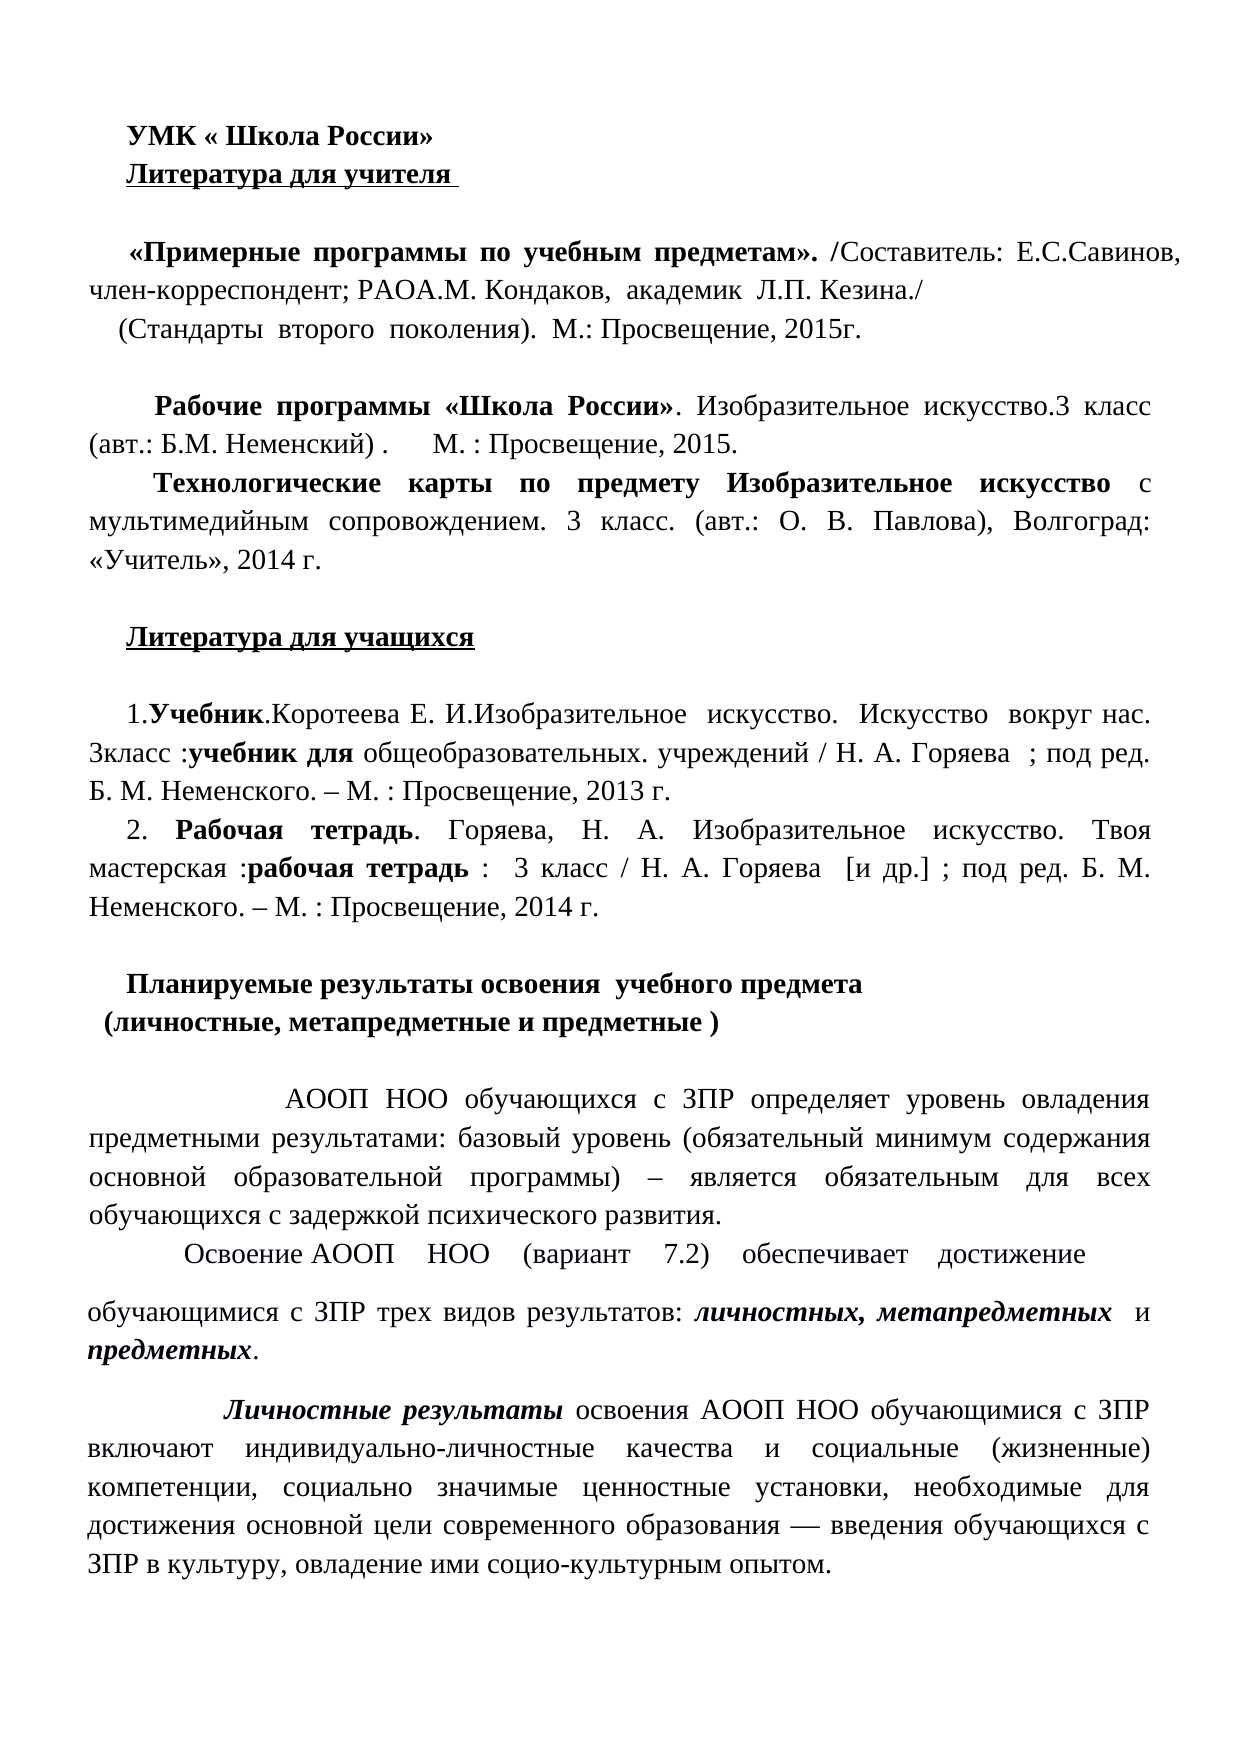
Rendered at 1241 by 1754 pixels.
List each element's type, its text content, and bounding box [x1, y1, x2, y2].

text Личностные результаты освоения АООП НОО обучающимися с ЗПР включают индивидуально-личностные качества и социальные (жизненные) компетенции, социально значимые ценностные установки, необходимые для достижения основной цели современного образования ― введения обучающихся с ЗПР в культуру, овладение ими социо-культурным опытом. [87, 1392, 1150, 1579]
text Освоение АООП НОО (вариант 7.2) обеспечивает достижение [89, 1236, 1152, 1269]
text УМК « Школа России» [89, 118, 1152, 152]
text (личностные, метапредметные и предметные ) [103, 1004, 1181, 1038]
text (Стандарты второго поколения). М.: Просвещение, 2015г. [89, 311, 1181, 344]
text Технологические карты по предмету Изобразительное искусство с мультимедийным сопровождением. 3 класс. (авт.: О. В. Павлова), Волгоград: «Учитель», 2014 г. [89, 465, 1152, 576]
text 2. Рабочая тетрадь. Горяева, Н. А. Изобразительное искусство. Твоя мастерская :рабочая тетрадь : 3 класс / Н. А. Горяева [и др.] ; под ред. Б. М. Неменского. – М. : Просвещение, 2014 г. [89, 812, 1152, 922]
text Литература для учащихся [89, 619, 1152, 653]
text Планируемые результаты освоения учебного предмета [89, 966, 1152, 999]
text «Примерные программы по учебным предметам». /Составитель: Е.С.Савинов, член-корреспондент; РАОА.М. Кондаков, академик Л.П. Кезина./ [89, 234, 1181, 306]
text Рабочие программы «Школа России». Изобразительное искусство.3 класс (авт.: Б.М. Неменский) . М. : Просвещение, 2015. [89, 388, 1152, 460]
text Литература для учителя [89, 157, 1152, 190]
text 1.Учебник.Коротеева Е. И.Изобразительное искусство. Искусство вокруг нас. 3класс :учебник для общеобразовательных. учреждений / Н. А. Горяева ; под ред. Б. М. Неменского. – М. : Просвещение, 2013 г. [89, 696, 1152, 807]
text АООП НОО обучающихся с ЗПР определяет уровень овладения предметными результатами: базовый уровень (обязательный минимум содержания основной образовательной программы) – является обязательным для всех обучающихся с задержкой психического развития. [89, 1082, 1152, 1231]
text обучающимися с ЗПР трех видов результатов: личностных, метапредметных и предметных. [87, 1294, 1150, 1366]
